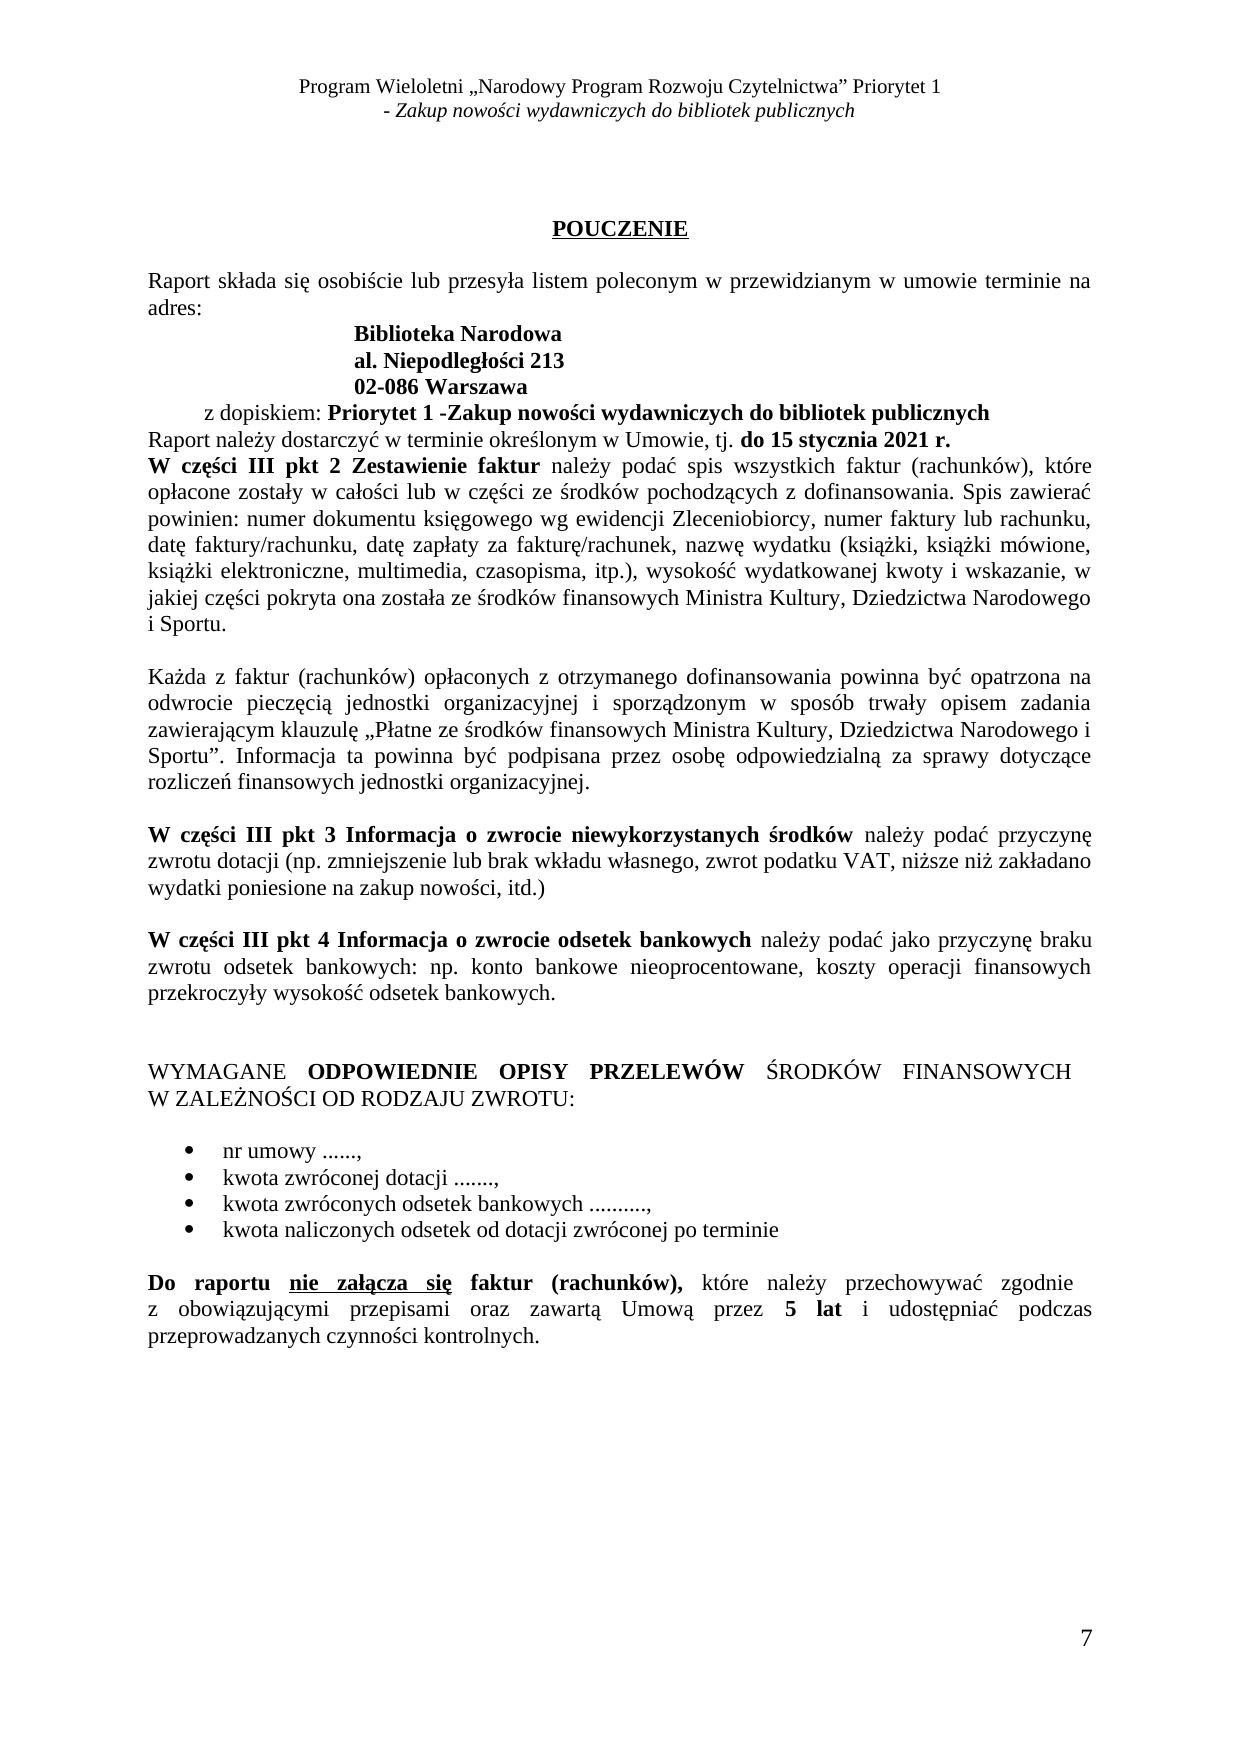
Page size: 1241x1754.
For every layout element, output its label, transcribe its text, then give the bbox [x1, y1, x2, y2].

text Raport składa się osobiście lub przesyła listem poleconym w przewidzianym w umowie terminie na adres: [148, 268, 1092, 320]
list kwota naliczonych odsetek od dotacji zwróconej po terminie [185, 1216, 1092, 1243]
list nr umowy ......, [185, 1137, 1092, 1164]
text WYMAGANE ODPOWIEDNIE OPISY PRZELEWÓW ŚRODKÓW FINANSOWYCH W ZALEŻNOŚCI OD RODZAJU ZWROTU: [148, 1058, 1092, 1111]
list kwota zwróconej dotacji ......., [185, 1164, 1092, 1190]
text 02-086 Warszawa [148, 373, 1092, 399]
text Do raportu nie załącza się faktur (rachunków), które należy przechowywać zgodnie z obowiązującymi przepisami oraz zawartą Umową przez 5 lat i udostępniać podczas przeprowadzanych czynności kontrolnych. [148, 1269, 1092, 1348]
text al. Niepodległości 213 [148, 347, 1092, 373]
text Biblioteka Narodowa [148, 320, 1092, 347]
text POUCZENIE [148, 215, 1092, 241]
text z dopiskiem: Priorytet 1 -Zakup nowości wydawniczych do bibliotek publicznych [148, 399, 1092, 426]
text W części III pkt 3 Informacja o zwrocie niewykorzystanych środków należy podać przyczynę zwrotu dotacji (np. zmniejszenie lub brak wkładu własnego, zwrot podatku VAT, niższe niż zakładano wydatki poniesione na zakup nowości, itd.) [148, 821, 1092, 900]
list kwota zwróconych odsetek bankowych .........., [185, 1190, 1092, 1216]
text W części III pkt 4 Informacja o zwrocie odsetek bankowych należy podać jako przyczynę braku zwrotu odsetek bankowych: np. konto bankowe nieoprocentowane, koszty operacji finansowych przekroczyły wysokość odsetek bankowych. [148, 926, 1092, 1006]
text Każda z faktur (rachunków) opłaconych z otrzymanego dofinansowania powinna być opatrzona na odwrocie pieczęcią jednostki organizacyjnej i sporządzonym w sposób trwały opisem zadania zawierającym klauzulę „Płatne ze środków finansowych Ministra Kultury, Dziedzictwa Narodowego i Sportu”. Informacja ta powinna być podpisana przez osobę odpowiedzialną za sprawy dotyczące rozliczeń finansowych jednostki organizacyjnej. [148, 663, 1092, 795]
text Raport należy dostarczyć w terminie określonym w Umowie, tj. do 15 stycznia 2021 r. [148, 426, 1092, 452]
text W części III pkt 2 Zestawienie faktur należy podać spis wszystkich faktur (rachunków), które opłacone zostały w całości lub w części ze środków pochodzących z dofinansowania. Spis zawierać powinien: numer dokumentu księgowego wg ewidencji Zleceniobiorcy, numer faktury lub rachunku, datę faktury/rachunku, datę zapłaty za fakturę/rachunek, nazwę wydatku (książki, książki mówione, książki elektroniczne, multimedia, czasopisma, itp.), wysokość wydatkowanej kwoty i wskazanie, w jakiej części pokryta ona została ze środków finansowych Ministra Kultury, Dziedzictwa Narodowego i Sportu. [148, 452, 1092, 637]
